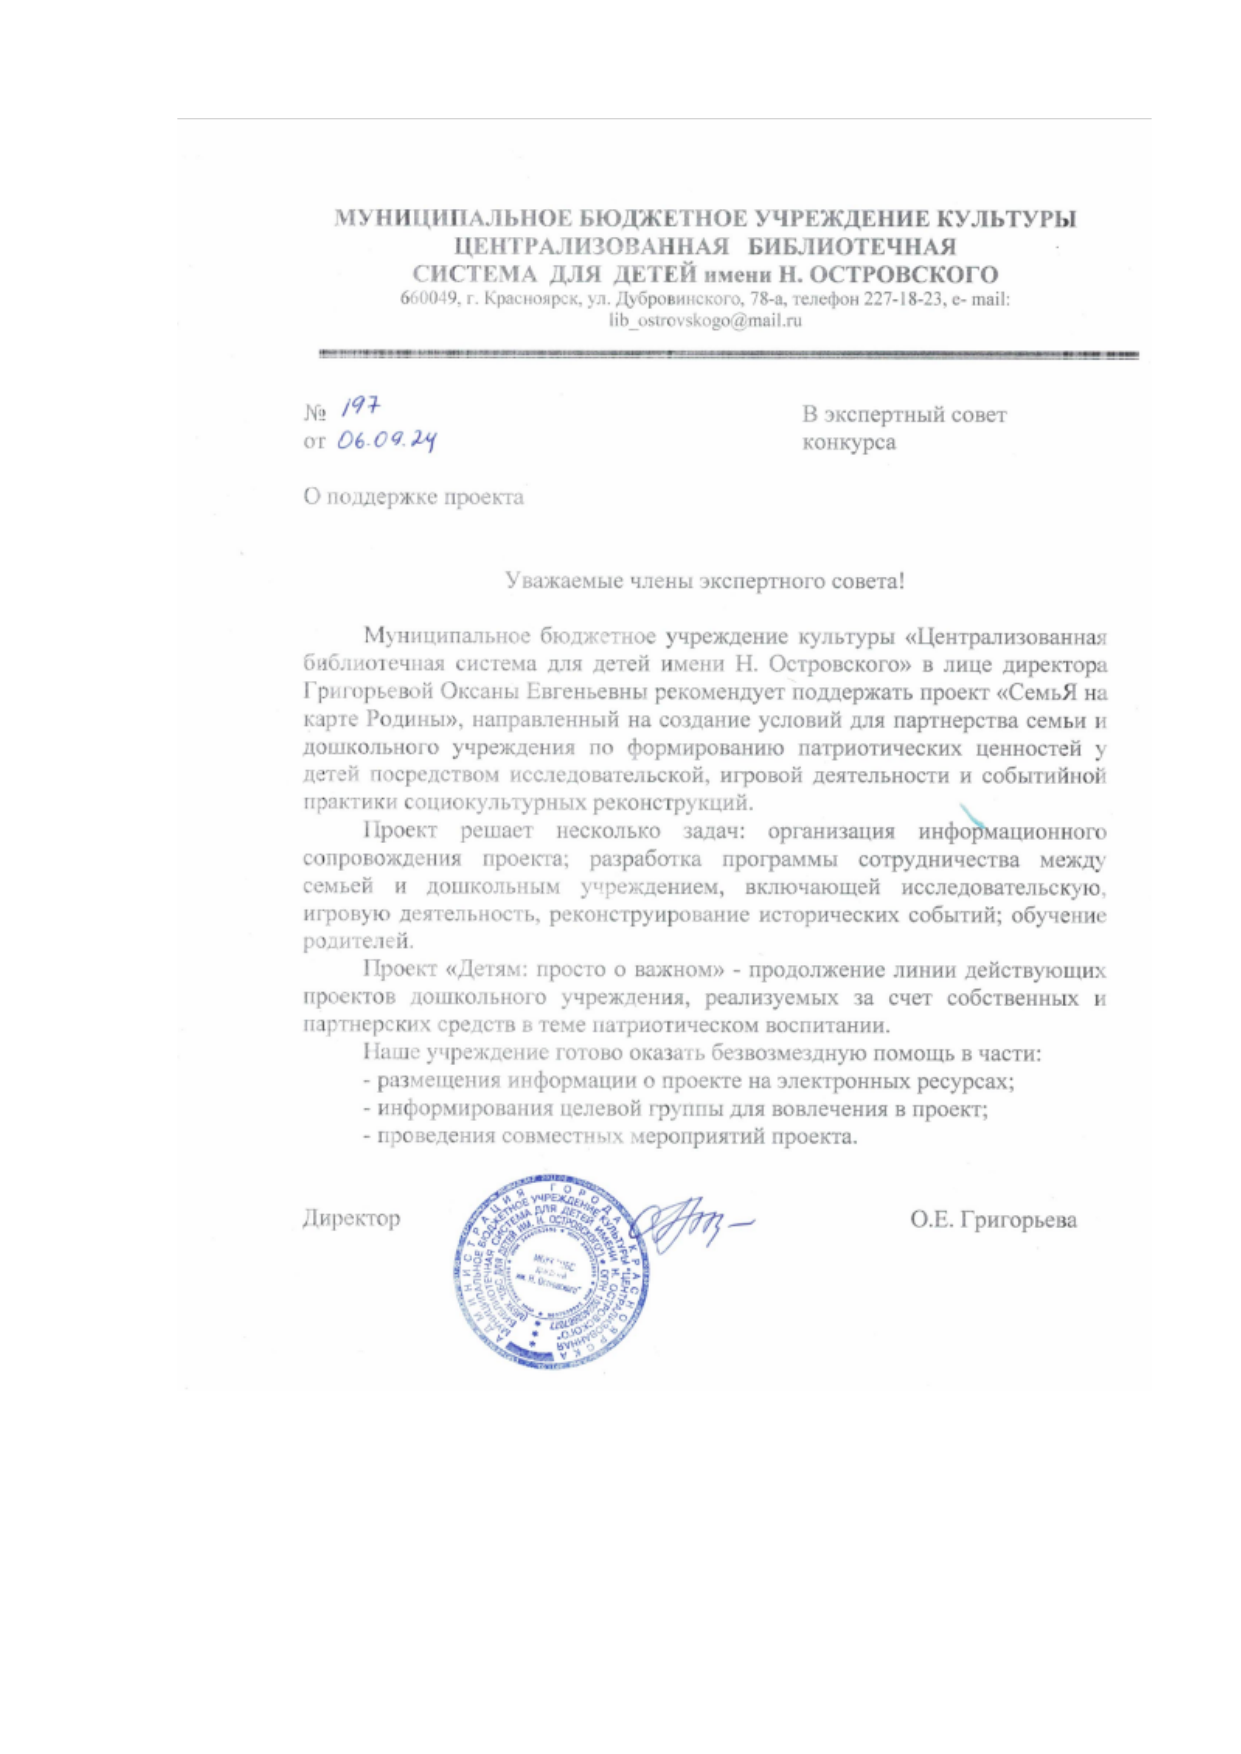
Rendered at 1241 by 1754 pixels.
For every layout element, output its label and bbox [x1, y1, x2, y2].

picture [177, 118, 1152, 1391]
